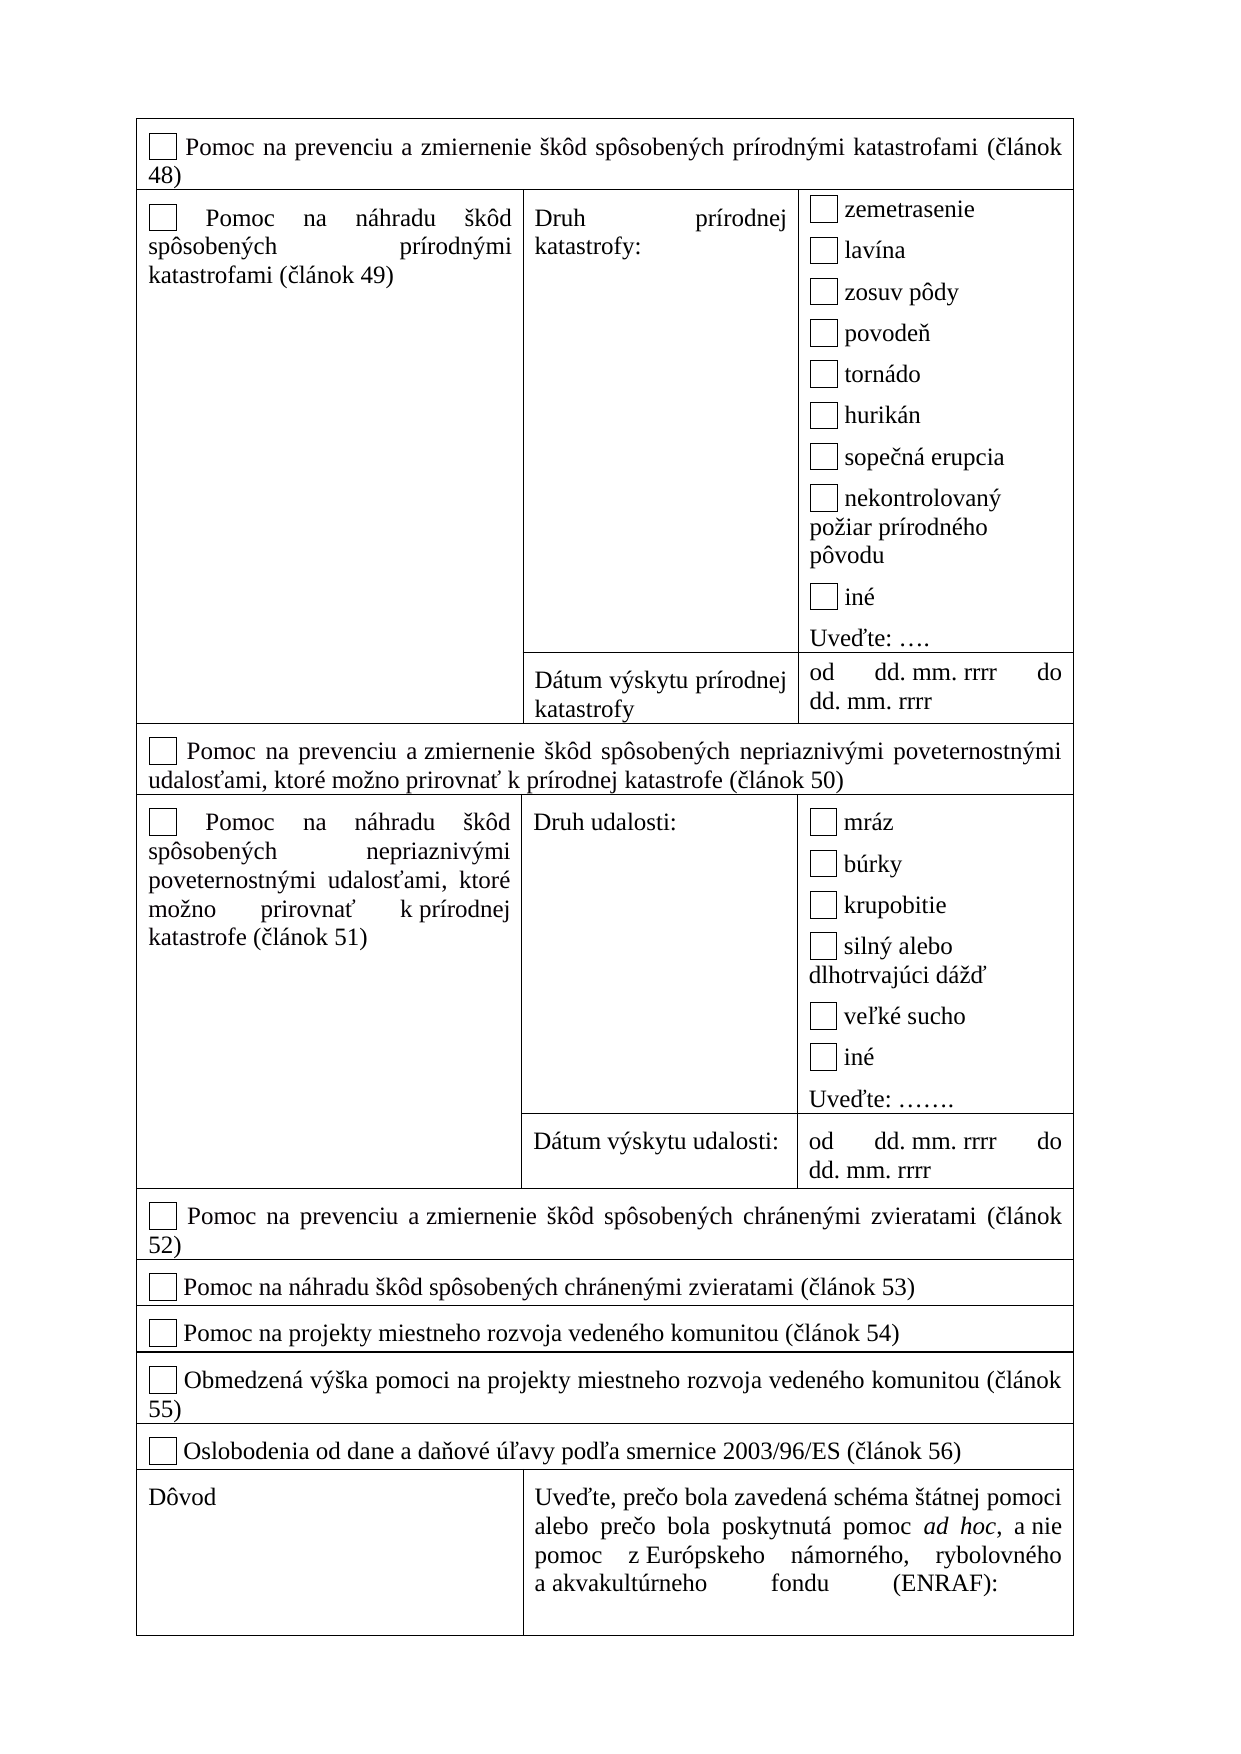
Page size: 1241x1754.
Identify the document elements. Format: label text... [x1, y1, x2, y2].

table_cell Pomoc na prevenciu a zmiernenie škôd spôsobených prírodnými katastrofami (článok 48) [137, 119, 1073, 189]
table_cell od dd. mm. rrrr do dd. mm. rrrr [799, 653, 1073, 723]
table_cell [524, 1470, 1073, 1635]
table_cell zemetrasenie lavína zosuv pôdy povodeň tornádo hurikán sopečná erupcia nekontrolovaný požiar prírodného pôvodu iné Uveďte: …. [799, 190, 1073, 652]
table_cell Obmedzená výška pomoci na projekty miestneho rozvoja vedeného komunitou (článok 55) [137, 1353, 1073, 1422]
table_cell Druh prírodnej katastrofy: [524, 190, 798, 652]
table_cell Pomoc na náhradu škôd spôsobených chránenými zvieratami (článok 53) [137, 1260, 1073, 1305]
table_cell Dátum výskytu prírodnej katastrofy [524, 653, 798, 723]
table_cell Pomoc na náhradu škôd spôsobených prírodnými katastrofami (článok 49) [137, 190, 523, 723]
table_cell mráz búrky krupobitie silný alebo dlhotrvajúci dážď veľké sucho iné Uveďte: ……. [798, 795, 1073, 1112]
table_cell Oslobodenia od dane a daňové úľavy podľa smernice 2003/96/ES (článok 56) [137, 1424, 1073, 1469]
table_cell Dôvod [137, 1470, 523, 1635]
table_cell Druh udalosti: [522, 795, 797, 1112]
table_cell Dátum výskytu udalosti: [522, 1114, 797, 1188]
table_cell Pomoc na prevenciu a zmiernenie škôd spôsobených nepriaznivými poveternostnými udalosťami, ktoré možno prirovnať k prírodnej katastrofe (článok 50) [137, 724, 1073, 794]
table_cell Pomoc na prevenciu a zmiernenie škôd spôsobených chránenými zvieratami (článok 52) [137, 1189, 1073, 1259]
table_cell Pomoc na projekty miestneho rozvoja vedeného komunitou (článok 54) [137, 1306, 1073, 1351]
table_cell Pomoc na náhradu škôd spôsobených nepriaznivými poveternostnými udalosťami, ktoré možno prirovnať k prírodnej katastrofe (článok 51) [137, 795, 521, 1188]
table_cell od dd. mm. rrrr do dd. mm. rrrr [798, 1114, 1073, 1188]
